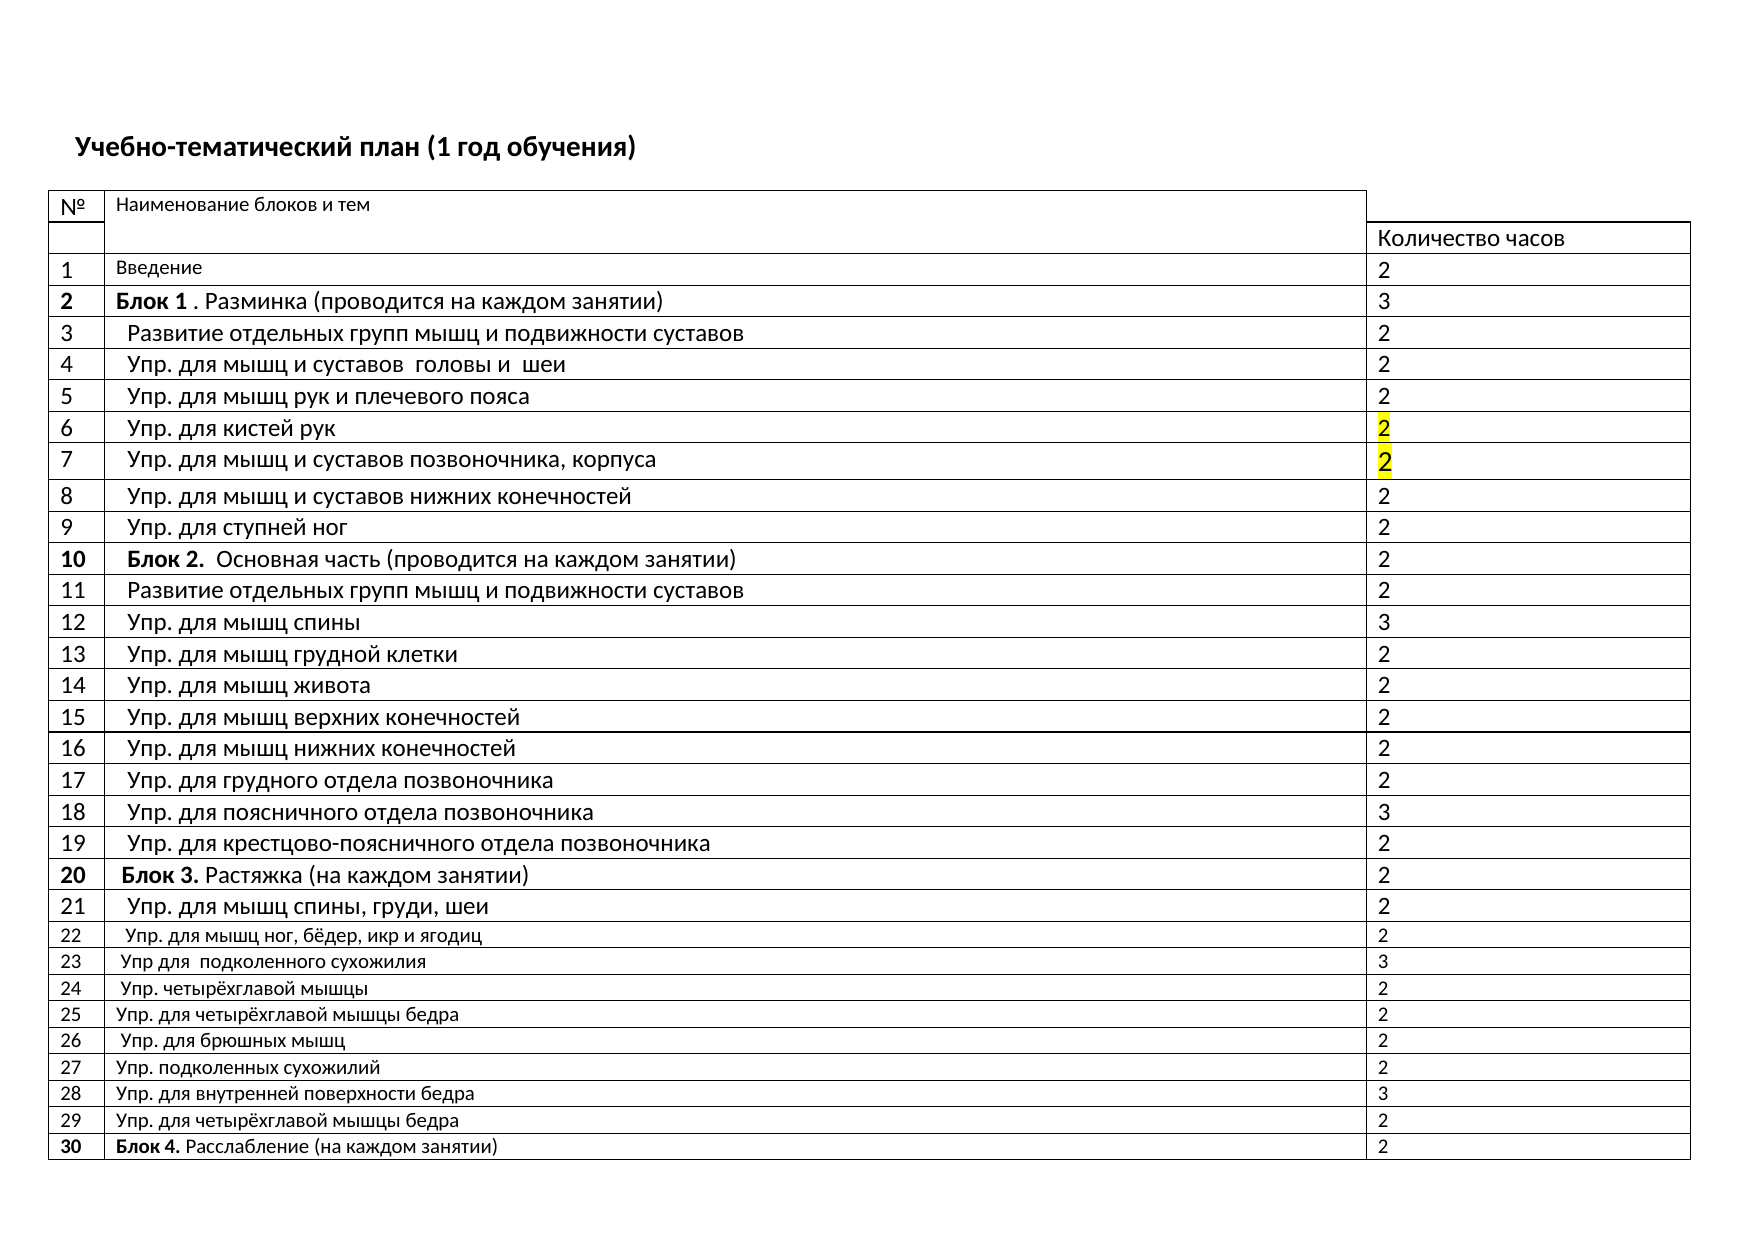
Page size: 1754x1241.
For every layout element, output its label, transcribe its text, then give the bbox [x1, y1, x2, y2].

table_cell Упр. для брюшных мышц [105, 1028, 1366, 1053]
table_cell 2 [1367, 1054, 1690, 1079]
table_cell 21 [49, 890, 104, 921]
table_cell Упр. для мышц и суставов нижних конечностей [105, 480, 1366, 511]
table_cell Упр. для грудного отдела позвоночника [105, 764, 1366, 794]
table_cell 2 [1367, 1107, 1690, 1132]
table_cell 9 [49, 512, 104, 542]
table_cell 19 [49, 827, 104, 858]
table_cell Упр. для крестцово-поясничного отдела позвоночника [105, 827, 1366, 858]
table_cell 8 [49, 480, 104, 511]
table_cell 2 [1367, 317, 1690, 348]
table_cell 3 [1367, 948, 1690, 974]
table_cell Упр. для четырёхглавой мышцы бедра [105, 1107, 1366, 1132]
table_cell 2 [1367, 575, 1690, 605]
table_cell 16 [49, 733, 104, 763]
table_cell 7 [49, 443, 104, 479]
table_cell Упр. для мышц рук и плечевого пояса [105, 380, 1366, 411]
table_cell 2 [1367, 733, 1690, 763]
table_cell Упр. четырёхглавой мышцы [105, 975, 1366, 1000]
table_cell Блок 2. Основная часть (проводится на каждом занятии) [105, 543, 1366, 574]
table_cell 4 [49, 349, 104, 379]
table_cell 2 [1367, 349, 1690, 379]
table_cell 23 [49, 948, 104, 974]
table_cell Упр. для мышц и суставов позвоночника, корпуса [105, 443, 1366, 479]
table_cell 20 [49, 859, 104, 889]
table_cell 28 [49, 1081, 104, 1106]
table_cell 2 [1367, 859, 1690, 889]
table_cell Упр. для мышц спины, груди, шеи [105, 890, 1366, 921]
table_cell 29 [49, 1107, 104, 1132]
table_cell Количество часов [1367, 223, 1690, 253]
table_cell Упр. для мышц ног, бёдер, икр и ягодиц [105, 922, 1366, 947]
table_cell 2 [1367, 764, 1690, 794]
table_cell 3 [1367, 286, 1690, 316]
table_cell 26 [49, 1028, 104, 1053]
text Учебно-тематический план (1 год обучения) [75, 128, 1679, 164]
table_cell 2 [1367, 922, 1690, 947]
table_cell 2 [1367, 638, 1690, 668]
table_cell Развитие отдельных групп мышц и подвижности суставов [105, 317, 1366, 348]
table_cell 14 [49, 669, 104, 700]
table_cell 5 [49, 380, 104, 411]
table_cell 2 [1390, 412, 1690, 442]
table_cell 2 [1367, 480, 1690, 511]
table_cell Упр. для мышц спины [105, 606, 1366, 637]
table_cell Упр. для мышц живота [105, 669, 1366, 700]
table_cell Упр. для мышц верхних конечностей [105, 701, 1366, 731]
table_cell 2 [1367, 543, 1690, 574]
table_cell 18 [49, 796, 104, 826]
table_cell 2 [49, 286, 104, 316]
table_cell 3 [1367, 1081, 1690, 1106]
table_cell 27 [49, 1054, 104, 1079]
table_cell Упр для подколенного сухожилия [105, 948, 1366, 974]
table_cell 15 [49, 701, 104, 731]
table_cell 12 [49, 606, 104, 637]
table_cell 30 [49, 1134, 104, 1159]
table_cell 17 [49, 764, 104, 794]
table_cell 2 [1367, 254, 1690, 284]
table_cell 1 [49, 254, 104, 284]
table_cell Введение [105, 254, 1366, 284]
table_cell 3 [1367, 796, 1690, 826]
table_cell Блок 3. Растяжка (на каждом занятии) [105, 859, 1366, 889]
table_cell 11 [49, 575, 104, 605]
table_header Наименование блоков и тем [105, 191, 1366, 253]
table_cell [49, 223, 104, 253]
table_cell 2 [1367, 975, 1690, 1000]
table_cell Упр. для поясничного отдела позвоночника [105, 796, 1366, 826]
table_cell Блок 4. Расслабление (на каждом занятии) [105, 1134, 1366, 1159]
table_cell 24 [49, 975, 104, 1000]
table_cell 2 [1367, 890, 1690, 921]
table_cell Упр. для внутренней поверхности бедра [105, 1081, 1366, 1106]
table_cell 2 [1367, 1028, 1690, 1053]
table_cell 2 [1367, 701, 1690, 731]
table_cell 2 [1367, 669, 1690, 700]
table_cell 2 [1367, 380, 1690, 411]
table_cell 25 [49, 1001, 104, 1027]
table_cell 6 [49, 412, 104, 442]
table_cell Упр. для мышц нижних конечностей [105, 733, 1366, 763]
table_cell Упр. для мышц грудной клетки [105, 638, 1366, 668]
table_cell Блок 1 . Разминка (проводится на каждом занятии) [105, 286, 1366, 316]
table_header № [49, 191, 104, 221]
table_cell 2 [1392, 443, 1690, 479]
table_cell 13 [49, 638, 104, 668]
table_cell Упр. для мышц и суставов головы и шеи [105, 349, 1366, 379]
table_cell 10 [49, 543, 104, 574]
table_cell 3 [1367, 606, 1690, 637]
table_cell 2 [1367, 1134, 1690, 1159]
table_cell Упр. для ступней ног [105, 512, 1366, 542]
table_cell Упр. подколенных сухожилий [105, 1054, 1366, 1079]
table_cell 2 [1367, 827, 1690, 858]
table_cell Упр. для четырёхглавой мышцы бедра [105, 1001, 1366, 1027]
table_cell Развитие отдельных групп мышц и подвижности суставов [105, 575, 1366, 605]
table_cell 2 [1367, 512, 1690, 542]
table_cell 22 [49, 922, 104, 947]
table_cell 3 [49, 317, 104, 348]
table_cell 2 [1367, 1001, 1690, 1027]
table_cell Упр. для кистей рук [105, 412, 1366, 442]
